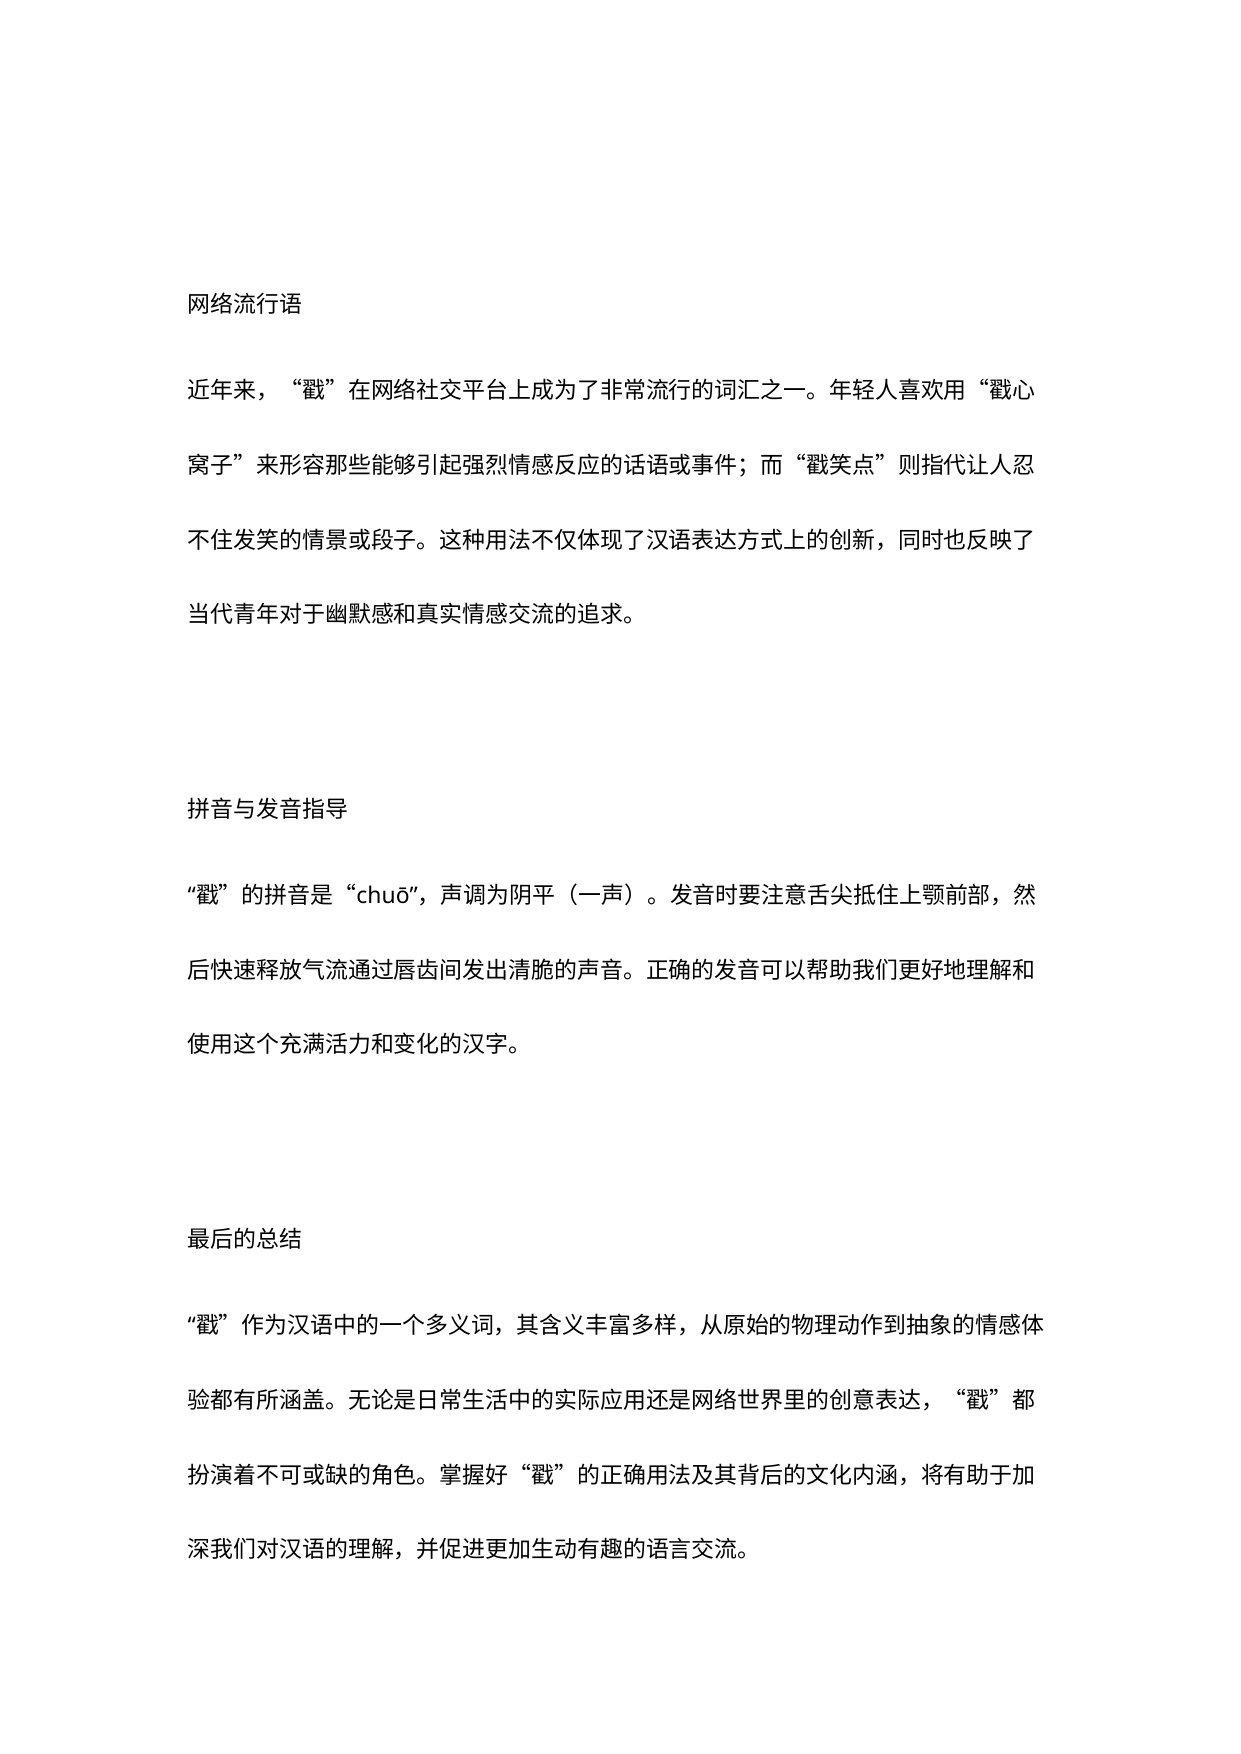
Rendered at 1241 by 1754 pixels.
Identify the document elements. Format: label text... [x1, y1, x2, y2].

text 近年来，“戳”在网络社交平台上成为了非常流行的词汇之一。年轻人喜欢用“戳心窝子”来形容那些能够引起强烈情感反应的话语或事件；而“戳笑点”则指代让人忍不住发笑的情景或段子。这种用法不仅体现了汉语表达方式上的创新，同时也反映了当代青年对于幽默感和真实情感交流的追求。 [187, 356, 1053, 645]
text 最后的总结 [187, 1205, 1053, 1270]
text “戳”的拼音是“chuō”，声调为阴平（一声）。发音时要注意舌尖抵住上颚前部，然后快速释放气流通过唇齿间发出清脆的声音。正确的发音可以帮助我们更好地理解和使用这个充满活力和变化的汉字。 [187, 861, 1053, 1076]
text 网络流行语 [187, 270, 1053, 335]
text 拼音与发音指导 [187, 774, 1053, 839]
text “戳”作为汉语中的一个多义词，其含义丰富多样，从原始的物理动作到抽象的情感体验都有所涵盖。无论是日常生活中的实际应用还是网络世界里的创意表达，“戳”都扮演着不可或缺的角色。掌握好“戳”的正确用法及其背后的文化内涵，将有助于加深我们对汉语的理解，并促进更加生动有趣的语言交流。 [187, 1291, 1053, 1580]
